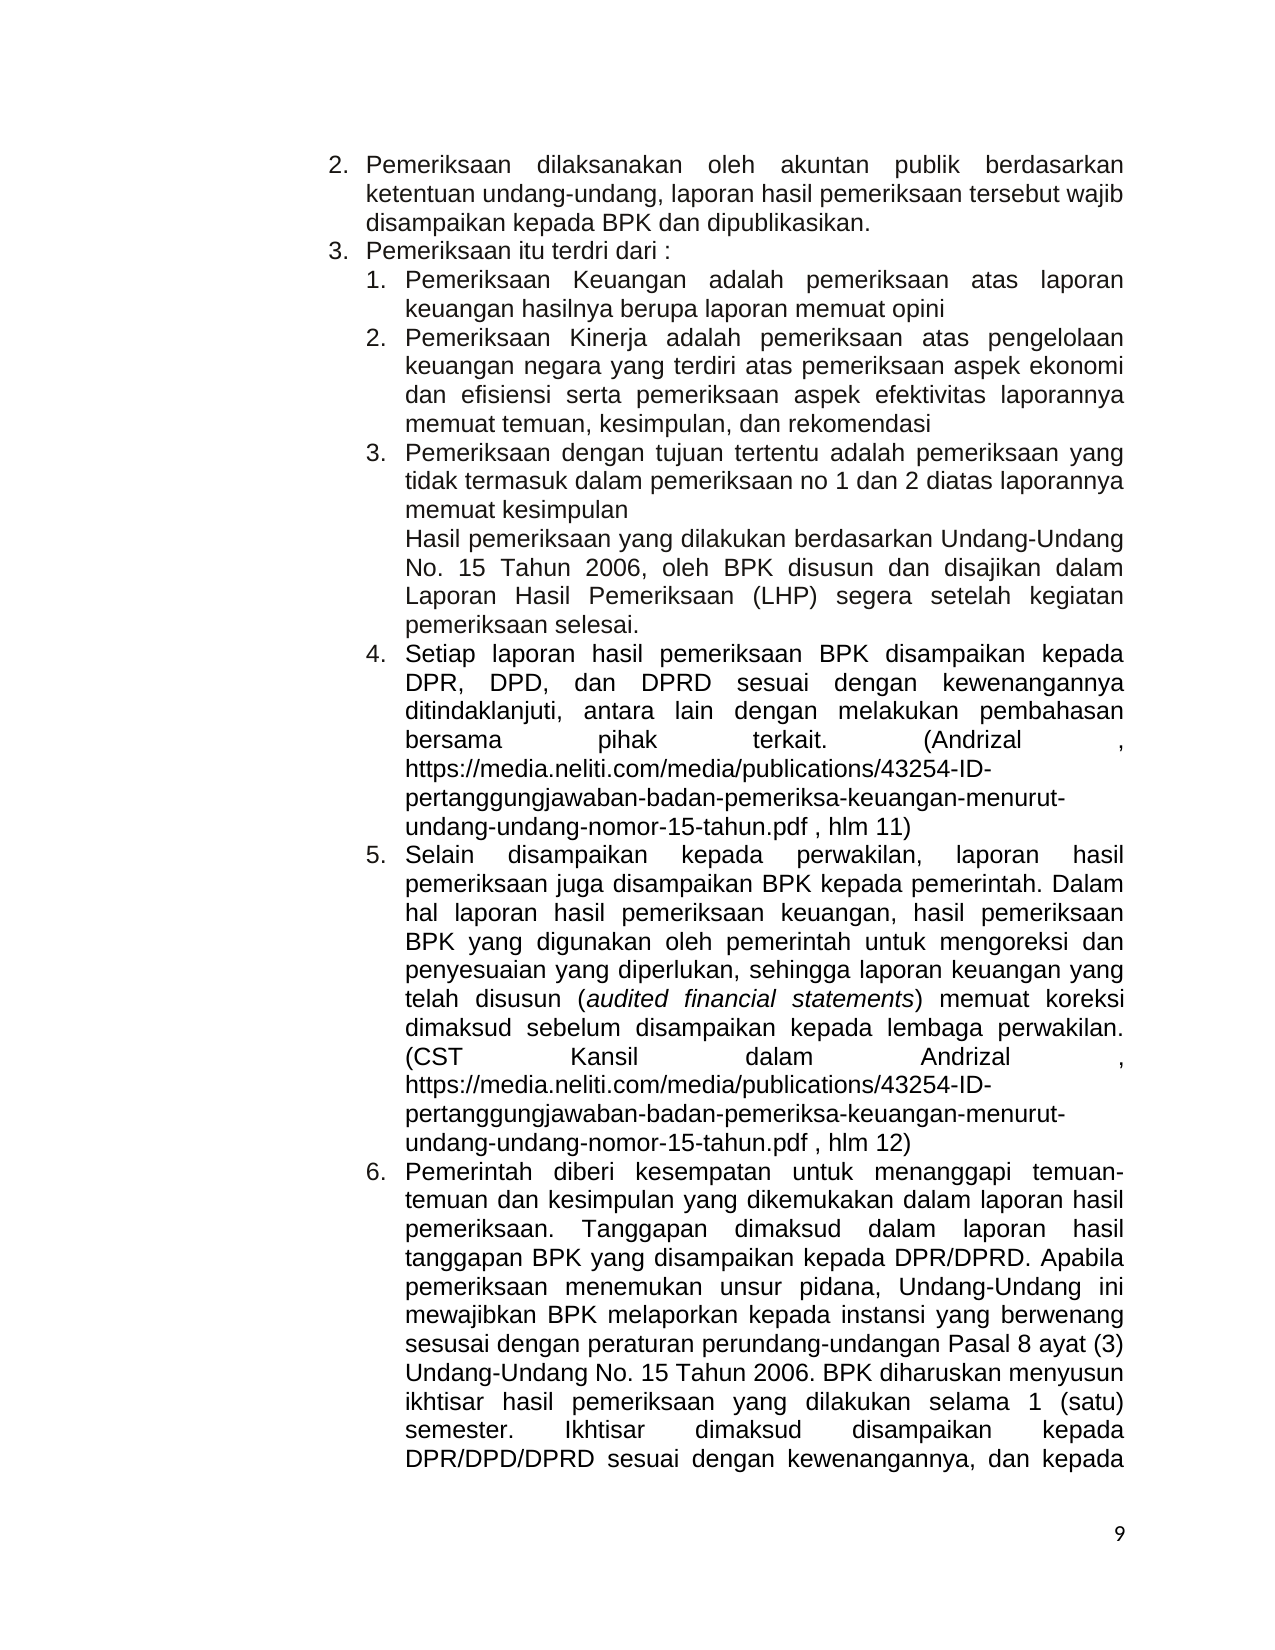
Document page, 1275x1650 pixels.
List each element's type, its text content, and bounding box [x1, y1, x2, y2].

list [366, 1157, 1125, 1473]
list Setiap laporan hasil pemeriksaan BPK disampaikan kepada DPR, DPD, dan DPRD sesuai dengan kewenangannya ditindaklanjuti, antara lain dengan melakukan pembahasan bersama pihak terkait. (Andrizal , https://media.neliti.com/media/publications/43254-ID-pertanggungjawaban-badan-pemeriksa-keuangan-menurut-undang-undang-nomor-15-tahun.pdf , hlm 11) [366, 639, 1125, 840]
list Selain disampaikan kepada perwakilan, laporan hasil pemeriksaan juga disampaikan BPK kepada pemerintah. Dalam hal laporan hasil pemeriksaan keuangan, hasil pemeriksaan BPK yang digunakan oleh pemerintah untuk mengoreksi dan penyesuaian yang diperlukan, sehingga laporan keuangan yang telah disusun (audited financial statements) memuat koreksi dimaksud sebelum disampaikan kepada lembaga perwakilan. (CST Kansil dalam Andrizal , https://media.neliti.com/media/publications/43254-ID-pertanggungjawaban-badan-pemeriksa-keuangan-menurut-undang-undang-nomor-15-tahun.pdf , hlm 12) [366, 840, 1125, 1157]
list Pemeriksaan dilaksanakan oleh akuntan publik berdasarkan ketentuan undang-undang, laporan hasil pemeriksaan tersebut wajib disampaikan kepada BPK dan dipublikasikan. [328, 150, 1125, 236]
list Hasil pemeriksaan yang dilakukan berdasarkan Undang-Undang No. 15 Tahun 2006, oleh BPK disusun dan disajikan dalam Laporan Hasil Pemeriksaan (LHP) segera setelah kegiatan pemeriksaan selesai. [405, 524, 1125, 639]
list Pemeriksaan Keuangan adalah pemeriksaan atas laporan keuangan hasilnya berupa laporan memuat opini [366, 265, 1125, 322]
list Pemeriksaan dengan tujuan tertentu adalah pemeriksaan yang tidak termasuk dalam pemeriksaan no 1 dan 2 diatas laporannya memuat kesimpulan [366, 437, 1125, 524]
list Pemeriksaan Kinerja adalah pemeriksaan atas pengelolaan keuangan negara yang terdiri atas pemeriksaan aspek ekonomi dan efisiensi serta pemeriksaan aspek efektivitas laporannya memuat temuan, kesimpulan, dan rekomendasi [366, 322, 1125, 437]
list Pemeriksaan itu terdri dari : [328, 236, 1125, 265]
